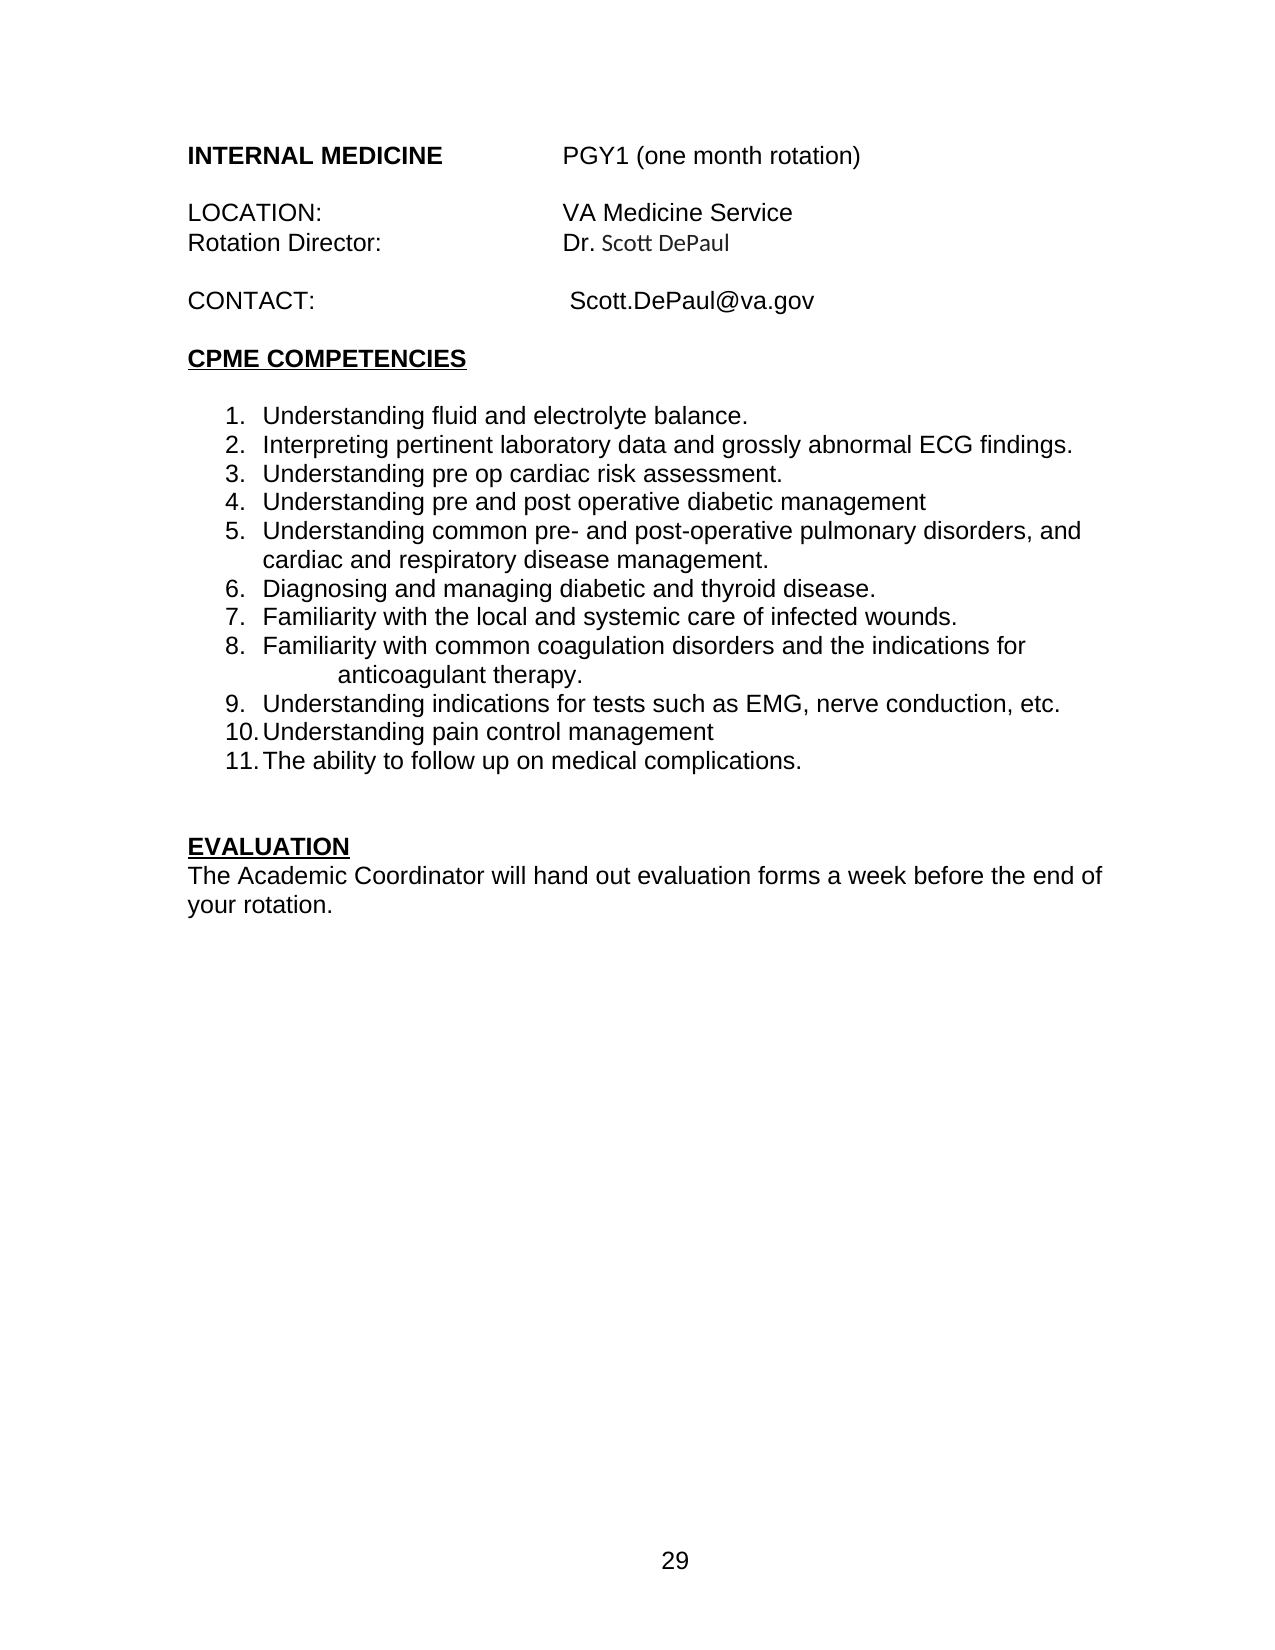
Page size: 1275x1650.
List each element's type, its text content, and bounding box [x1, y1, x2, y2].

list Understanding common pre- and post-operative pulmonary disorders, and cardiac and respiratory disease management. [225, 516, 1125, 574]
list Understanding indications for tests such as EMG, nerve conduction, etc. [225, 689, 1125, 717]
text The Academic Coordinator will hand out evaluation forms a week before the end of your rotation. [187, 861, 1125, 919]
list Understanding fluid and electrolyte balance. [225, 401, 1125, 430]
list Familiarity with common coagulation disorders and the indications for anticoagulant therapy. [225, 631, 1125, 689]
list Interpreting pertinent laboratory data and grossly abnormal ECG findings. [225, 430, 1125, 459]
list Understanding pain control management [225, 717, 1125, 746]
text CONTACT: Scott.DePaul@va.gov [187, 286, 1125, 315]
list Familiarity with the local and systemic care of infected wounds. [225, 602, 1125, 631]
subtitle CPME Competencies [187, 344, 1125, 372]
subtitle Evaluation [187, 832, 1125, 861]
list Diagnosing and managing diabetic and thyroid disease. [225, 574, 1125, 602]
list The ability to follow up on medical complications. [225, 746, 1125, 775]
text Rotation Director: Dr. Scott DePaul [187, 227, 1125, 257]
text LOCATION: VA Medicine Service [187, 198, 1125, 227]
list Understanding pre and post operative diabetic management [225, 487, 1125, 516]
list Understanding pre op cardiac risk assessment. [225, 459, 1125, 487]
text INTERNAL MEDICINE PGY1 (one month rotation) [187, 141, 1125, 169]
